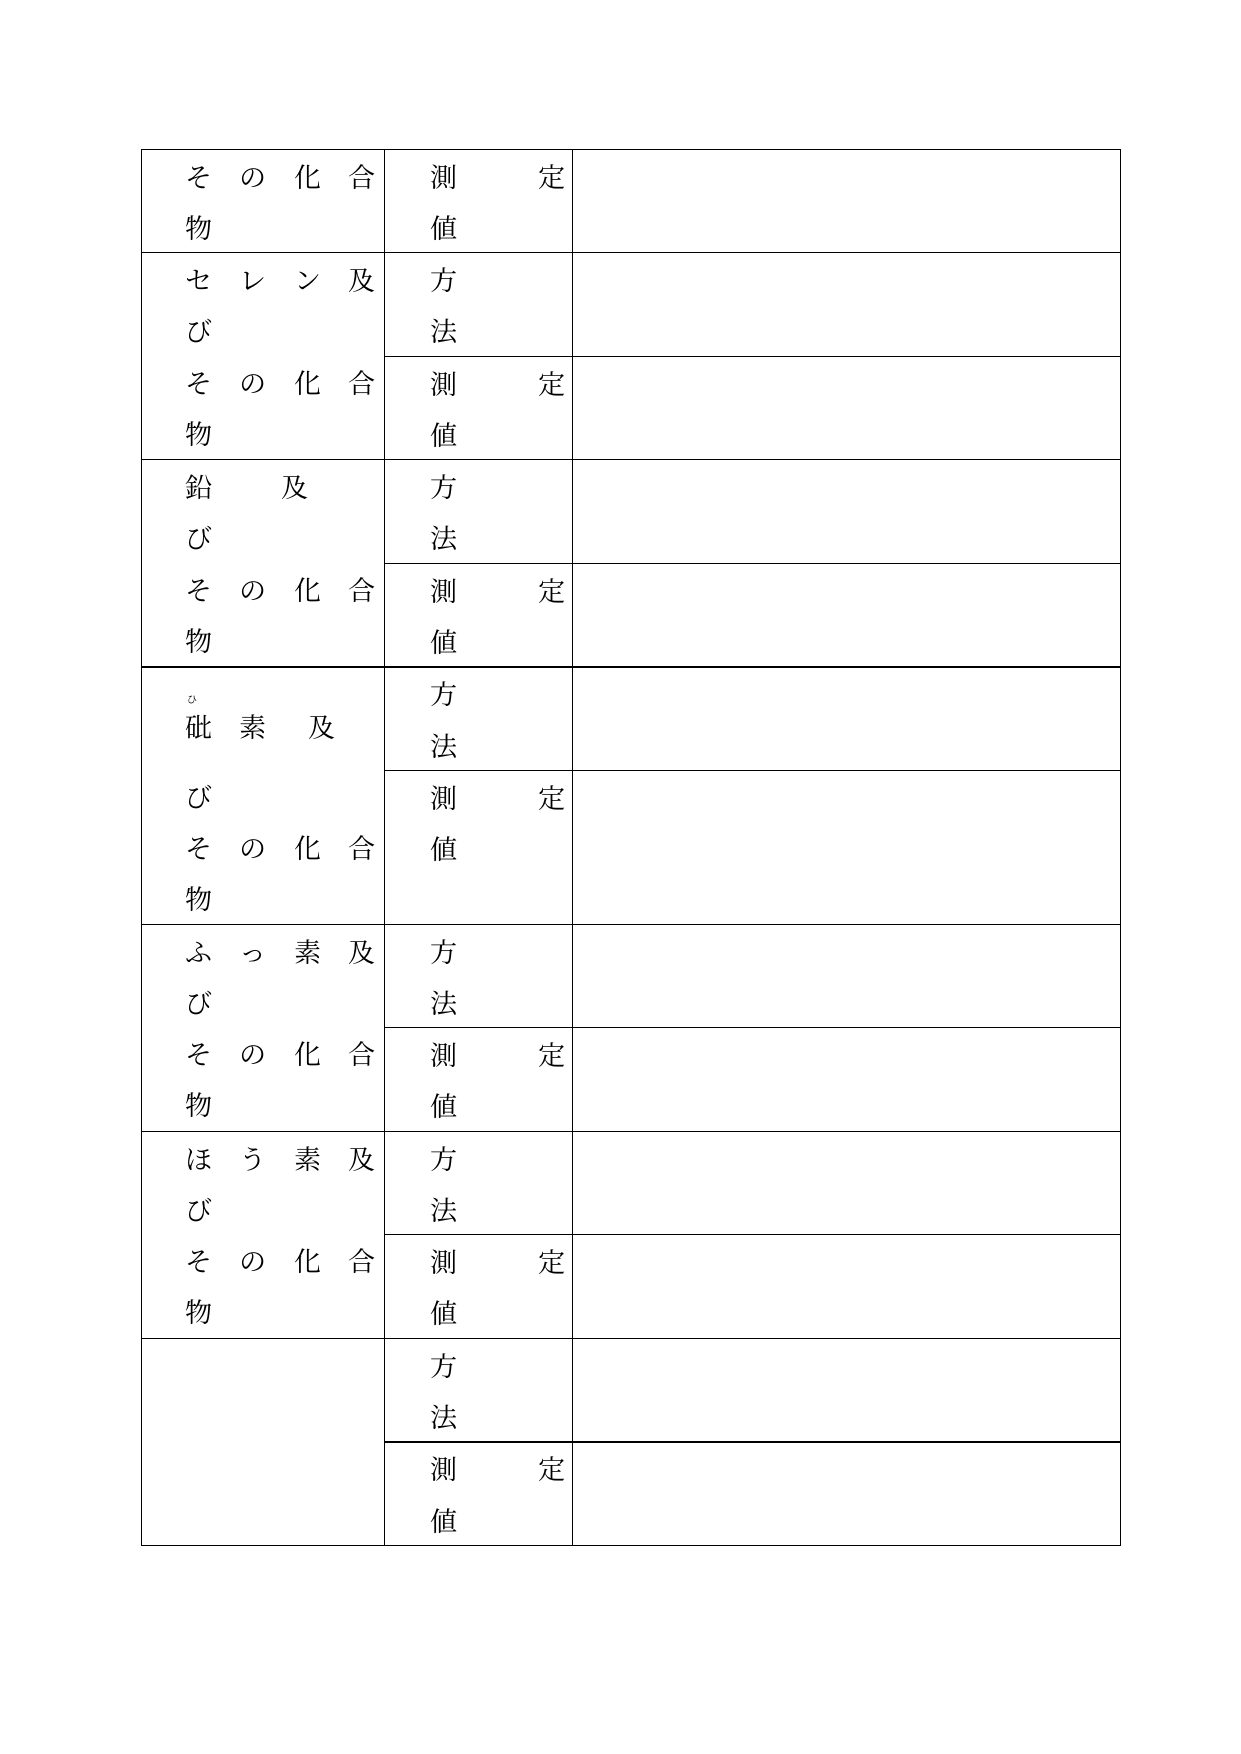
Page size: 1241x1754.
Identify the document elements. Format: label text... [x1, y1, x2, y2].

table_cell 水銀及び その化合物 [142, 150, 384, 252]
table_cell 方 法 [385, 253, 572, 356]
table_cell 測 定 値 [385, 771, 572, 924]
table_cell 測 定 値 [385, 150, 572, 252]
table_cell 測 定 値 [385, 357, 572, 459]
table_cell [573, 150, 1120, 252]
table_cell 測 定 値 [385, 1443, 572, 1545]
table_cell 素及び その化合物 [142, 668, 384, 924]
table_cell [573, 771, 1120, 924]
table_cell [573, 564, 1120, 666]
table_cell [573, 1132, 1120, 1234]
table_cell ほう素及び その化合物 [142, 1132, 384, 1338]
table_cell 方 法 [385, 925, 572, 1027]
table_cell [573, 1028, 1120, 1131]
table_cell ふっ素及び その化合物 [142, 925, 384, 1131]
table_cell 測 定 値 [385, 564, 572, 666]
table_cell [573, 668, 1120, 770]
table_cell [573, 1235, 1120, 1338]
table_cell [573, 1339, 1120, 1441]
table_cell [573, 1443, 1120, 1545]
table_cell [573, 925, 1120, 1027]
table_cell 方 法 [385, 668, 572, 770]
table_cell [573, 253, 1120, 356]
table_cell 測 定 値 [385, 1028, 572, 1131]
table_cell 方 法 [385, 1339, 572, 1441]
table_cell セレン及び その化合物 [142, 253, 384, 459]
table_cell [573, 460, 1120, 563]
table_cell 方 法 [385, 1132, 572, 1234]
table_cell 方 法 [385, 460, 572, 563]
table_cell 測 定 値 [385, 1235, 572, 1338]
table_cell 鉛及び その化合物 [142, 460, 384, 666]
table_cell [142, 1339, 384, 1545]
table_cell [573, 357, 1120, 459]
